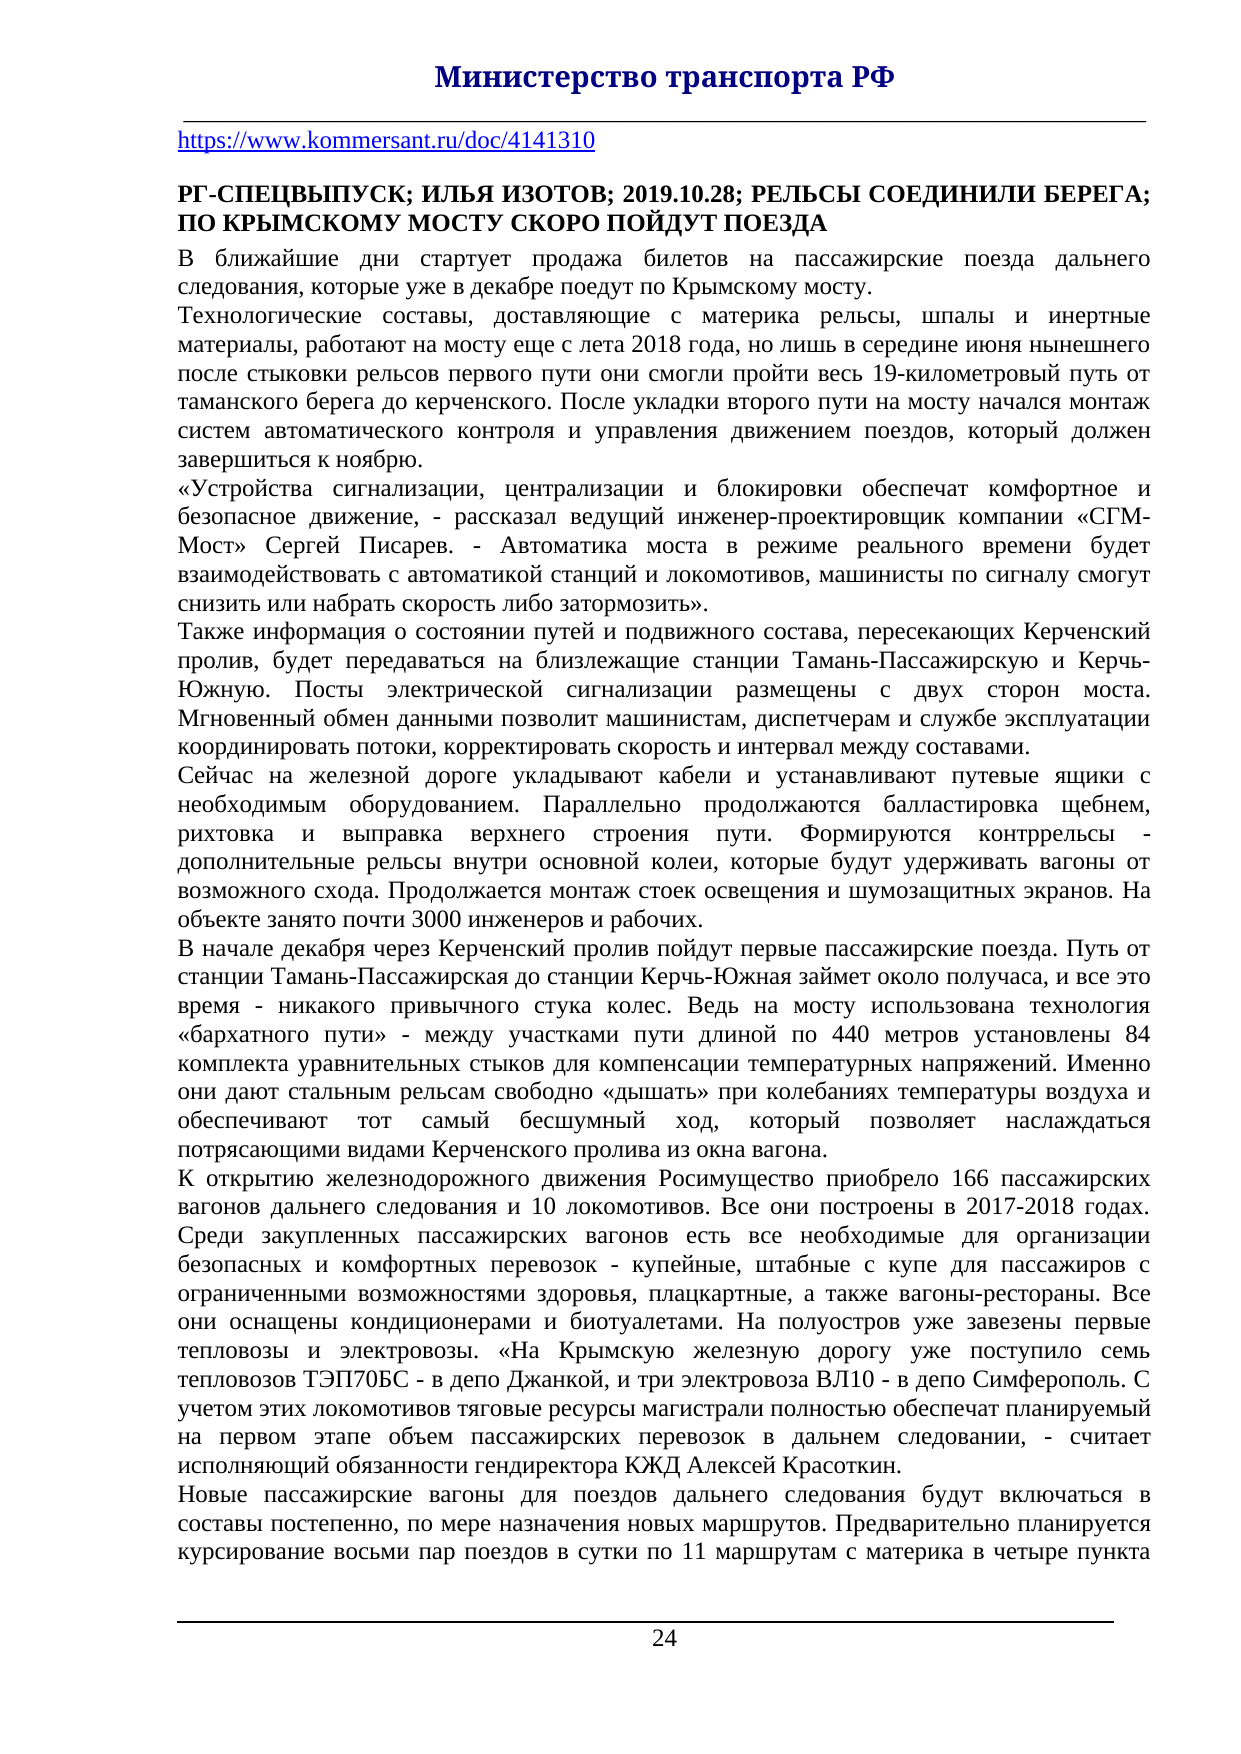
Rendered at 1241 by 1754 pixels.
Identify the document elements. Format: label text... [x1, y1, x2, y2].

subtitle РГ-СПЕЦВЫПУСК; ИЛЬЯ ИЗОТОВ; 2019.10.28; РЕЛЬСЫ СОЕДИНИЛИ БЕРЕГА; ПО КРЫМСКОМУ МОСТУ СКОРО ПОЙДУТ ПОЕЗДА [177, 179, 1152, 236]
text https://www.kommersant.ru/doc/4141310 [177, 125, 1152, 154]
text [177, 1479, 1152, 1565]
text «Устройства сигнализации, централизации и блокировки обеспечат комфортное и безопасное движение, - рассказал ведущий инженер-проектировщик компании «СГМ-Мост» Сергей Писарев. - Автоматика моста в режиме реального времени будет взаимодействовать с автоматикой станций и локомотивов, машинисты по сигналу смогут снизить или набрать скорость либо затормозить». [177, 473, 1152, 616]
text В начале декабря через Керченский пролив пойдут первые пассажирские поезда. Путь от станции Тамань-Пассажирская до станции Керчь-Южная займет около получаса, и все это время - никакого привычного стука колес. Ведь на мосту использована технология «бархатного пути» - между участками пути длиной по 440 метров установлены 84 комплекта уравнительных стыков для компенсации температурных напряжений. Именно они дают стальным рельсам свободно «дышать» при колебаниях температуры воздуха и обеспечивают тот самый бесшумный ход, который позволяет наслаждаться потрясающими видами Керченского пролива из окна вагона. [177, 933, 1152, 1163]
text Сейчас на железной дороге укладывают кабели и устанавливают путевые ящики с необходимым оборудованием. Параллельно продолжаются балластировка щебнем, рихтовка и выправка верхнего строения пути. Формируются контррельсы - дополнительные рельсы внутри основной колеи, которые будут удерживать вагоны от возможного схода. Продолжается монтаж стоек освещения и шумозащитных экранов. На объекте занято почти 3000 инженеров и рабочих. [177, 760, 1152, 933]
text Также информация о состоянии путей и подвижного состава, пересекающих Керченский пролив, будет передаваться на близлежащие станции Тамань-Пассажирскую и Керчь-Южную. Посты электрической сигнализации размещены с двух сторон моста. Мгновенный обмен данными позволит машинистам, диспетчерам и службе эксплуатации координировать потоки, корректировать скорость и интервал между составами. [177, 616, 1152, 760]
text К открытию железнодорожного движения Росимущество приобрело 166 пассажирских вагонов дальнего следования и 10 локомотивов. Все они построены в 2017-2018 годах. Среди закупленных пассажирских вагонов есть все необходимые для организации безопасных и комфортных перевозок - купейные, штабные с купе для пассажиров с ограниченными возможностями здоровья, плацкартные, а также вагоны-рестораны. Все они оснащены кондиционерами и биотуалетами. На полуостров уже завезены первые тепловозы и электровозы. «На Крымскую железную дорогу уже поступило семь тепловозов ТЭП70БС - в депо Джанкой, и три электровоза ВЛ10 - в депо Симферополь. С учетом этих локомотивов тяговые ресурсы магистрали полностью обеспечат планируемый на первом этапе объем пассажирских перевозок в дальнем следовании, - считает исполняющий обязанности гендиректора КЖД Алексей Красоткин. [177, 1163, 1152, 1479]
text В ближайшие дни стартует продажа билетов на пассажирские поезда дальнего следования, которые уже в декабре поедут по Крымскому мосту. [177, 243, 1152, 300]
text Технологические составы, доставляющие с материка рельсы, шпалы и инертные материалы, работают на мосту еще с лета 2018 года, но лишь в середине июня нынешнего после стыковки рельсов первого пути они смогли пройти весь 19-километровый путь от таманского берега до керченского. После укладки второго пути на мосту начался монтаж систем автоматического контроля и управления движением поездов, который должен завершиться к ноябрю. [177, 300, 1152, 473]
